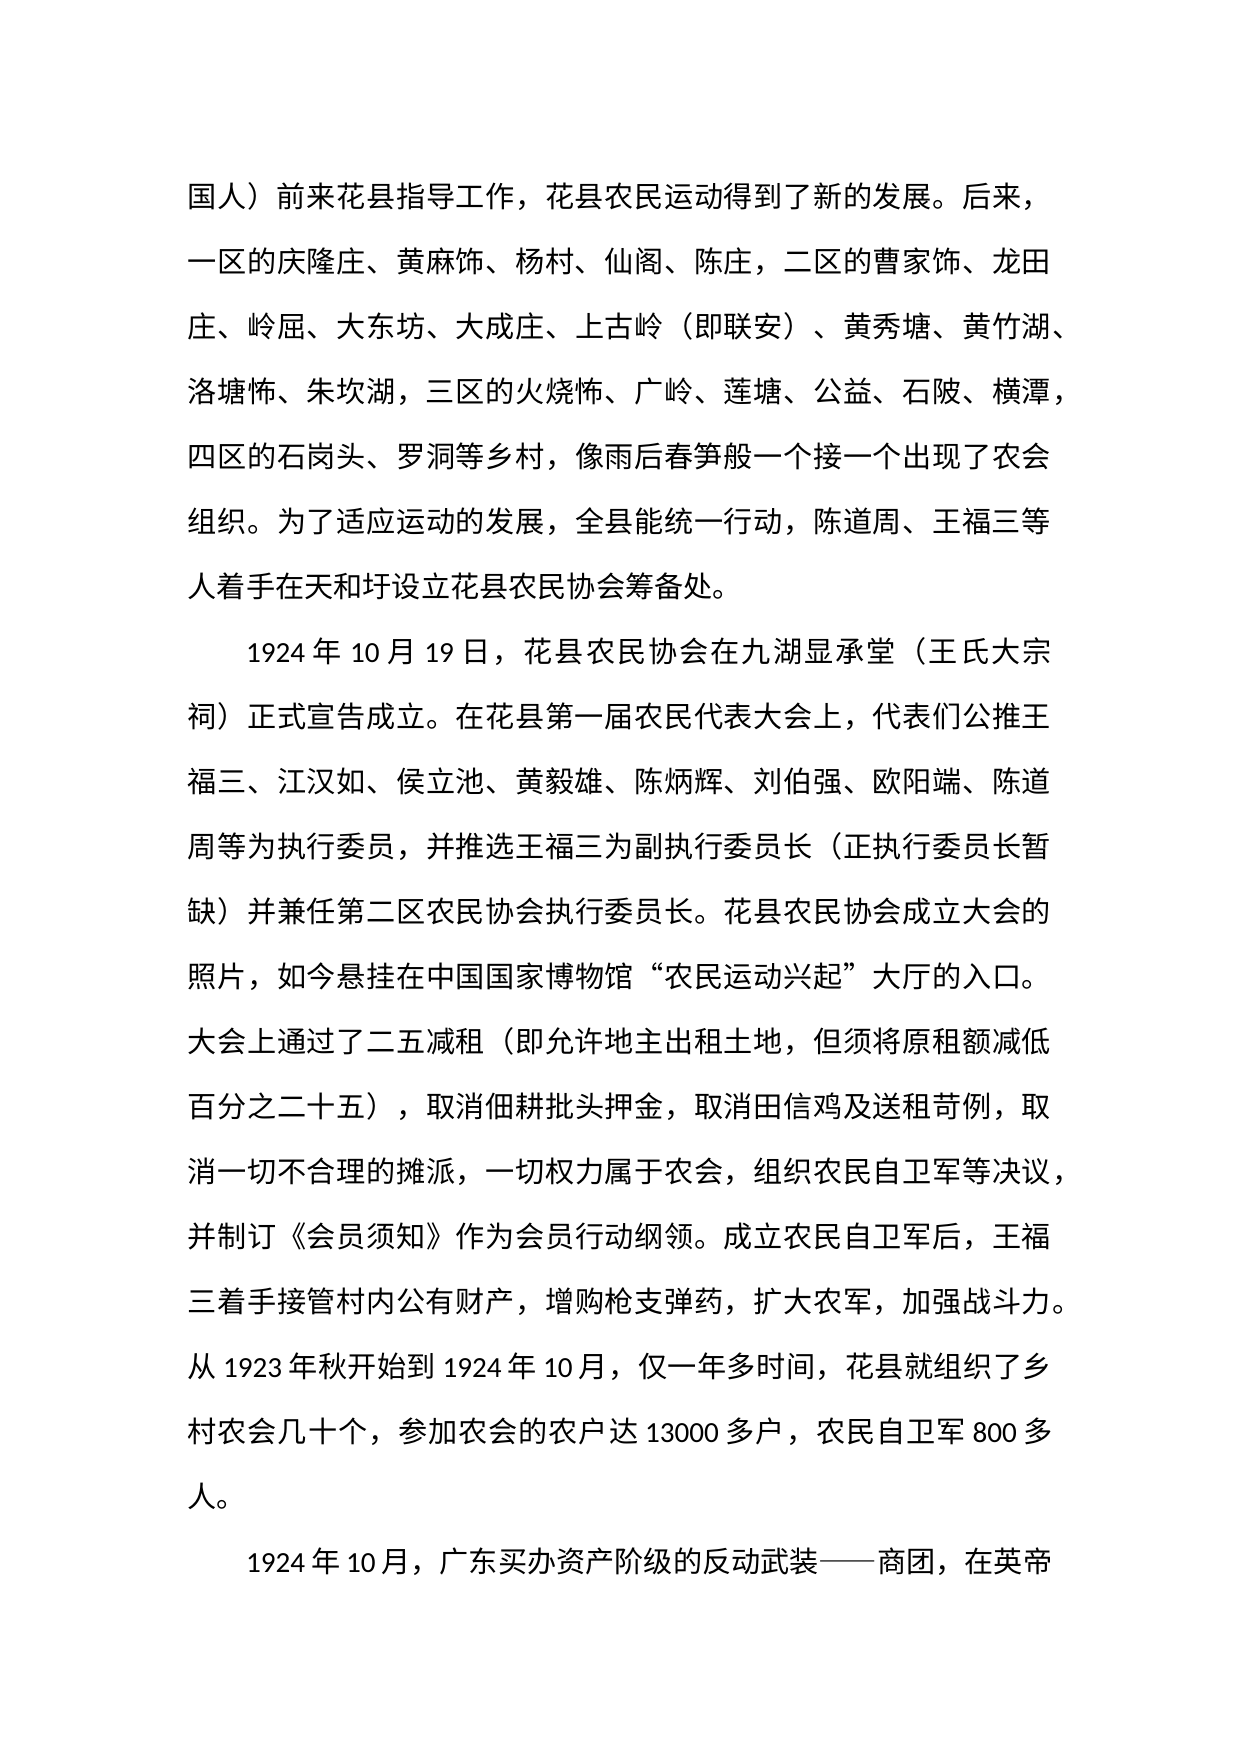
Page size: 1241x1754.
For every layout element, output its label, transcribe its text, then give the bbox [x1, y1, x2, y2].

text 1924年10月19日，花县农民协会在九湖显承堂（王氏大宗祠）正式宣告成立。在花县第一届农民代表大会上，代表们公推王福三、江汉如、侯立池、黄毅雄、陈炳辉、刘伯强、欧阳端、陈道周等为执行委员，并推选王福三为副执行委员长（正执行委员长暂缺）并兼任第二区农民协会执行委员长。花县农民协会成立大会的照片，如今悬挂在中国国家博物馆“农民运动兴起”大厅的入口。大会上通过了二五减租（即允许地主出租土地，但须将原租额减低百分之二十五），取消佃耕批头押金，取消田信鸡及送租苛例，取消一切不合理的摊派，一切权力属于农会，组织农民自卫军等决议，并制订《会员须知》作为会员行动纲领。成立农民自卫军后，王福三着手接管村内公有财产，增购枪支弹药，扩大农军，加强战斗力。从1923年秋开始到1924年10月，仅一年多时间，花县就组织了乡村农会几十个，参加农会的农户达13000多户，农民自卫军800多人。 [187, 617, 1053, 1527]
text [187, 1527, 1053, 1592]
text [187, 162, 1053, 617]
